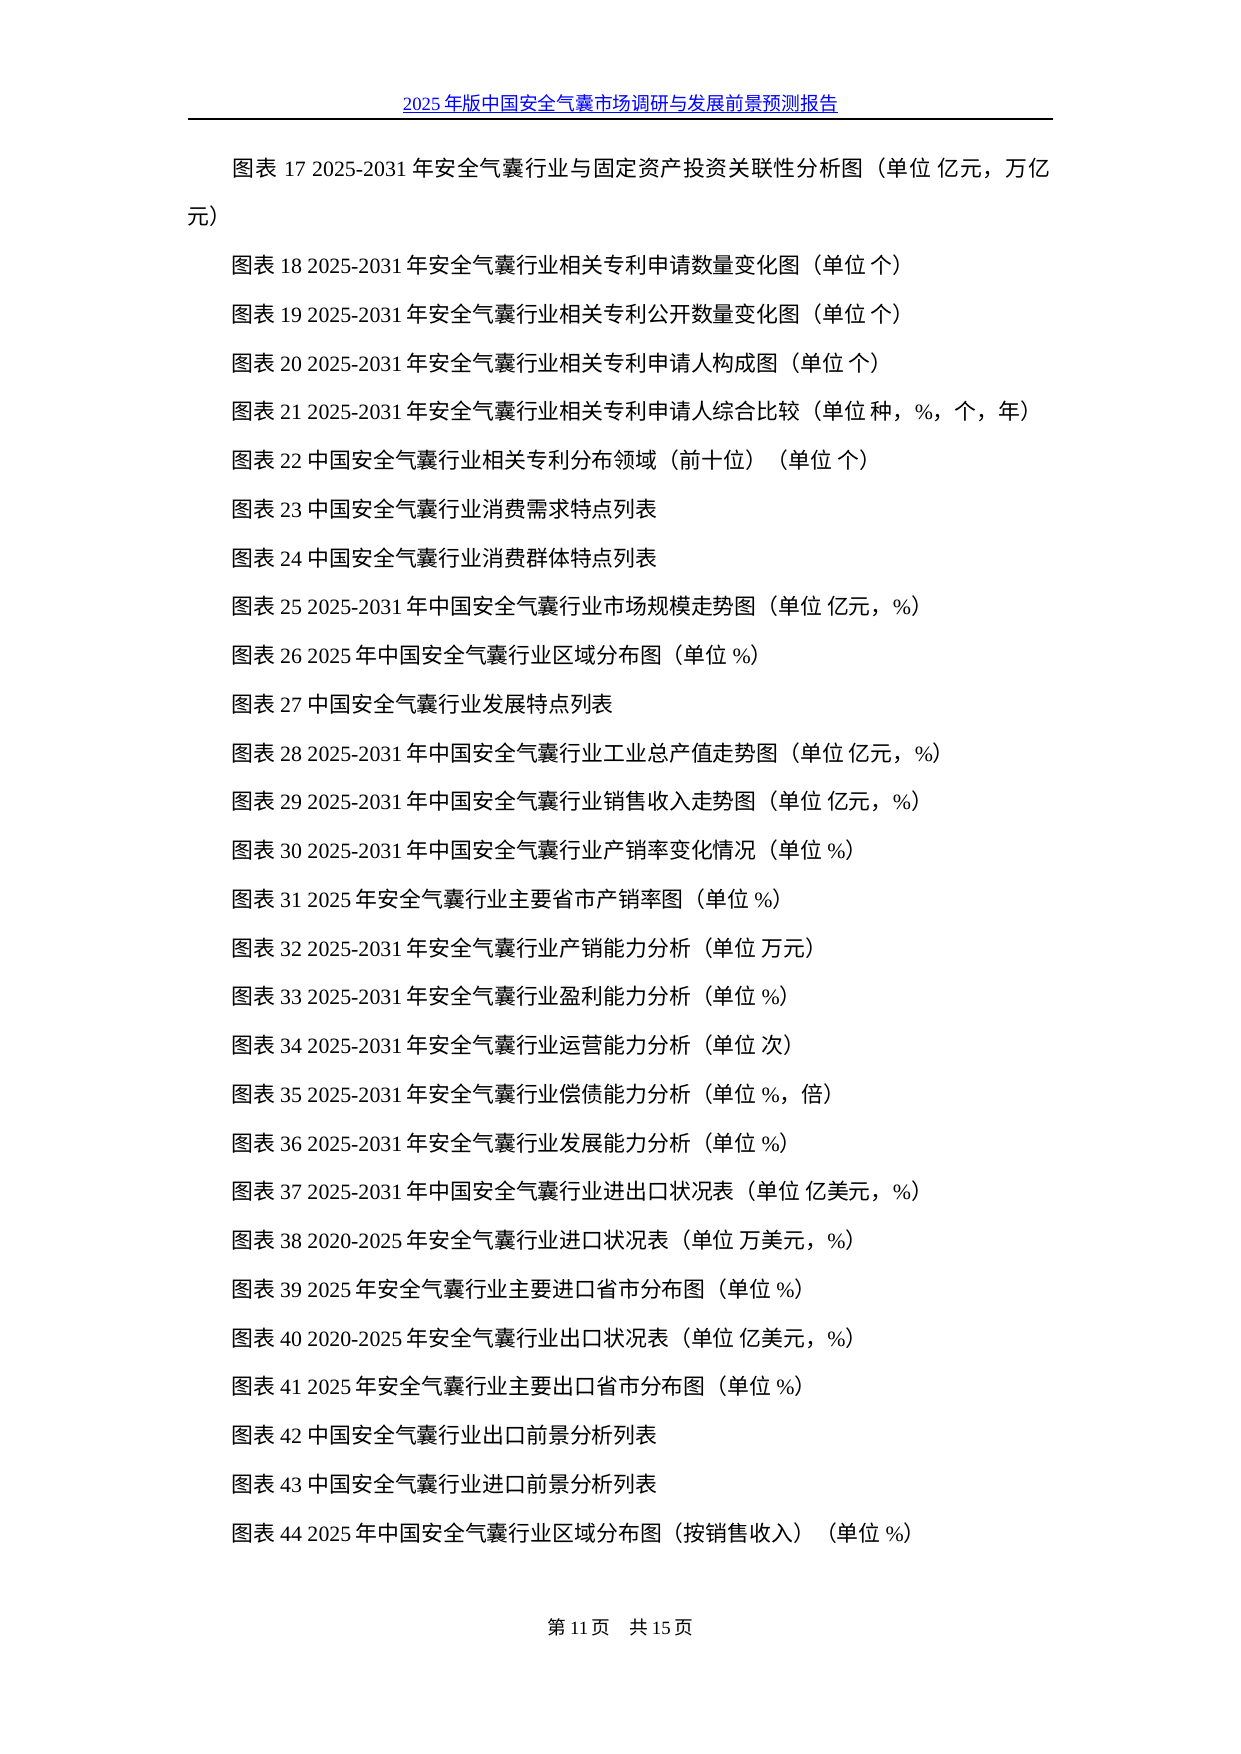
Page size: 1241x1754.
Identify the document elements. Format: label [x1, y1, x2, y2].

text [187, 150, 1053, 1548]
